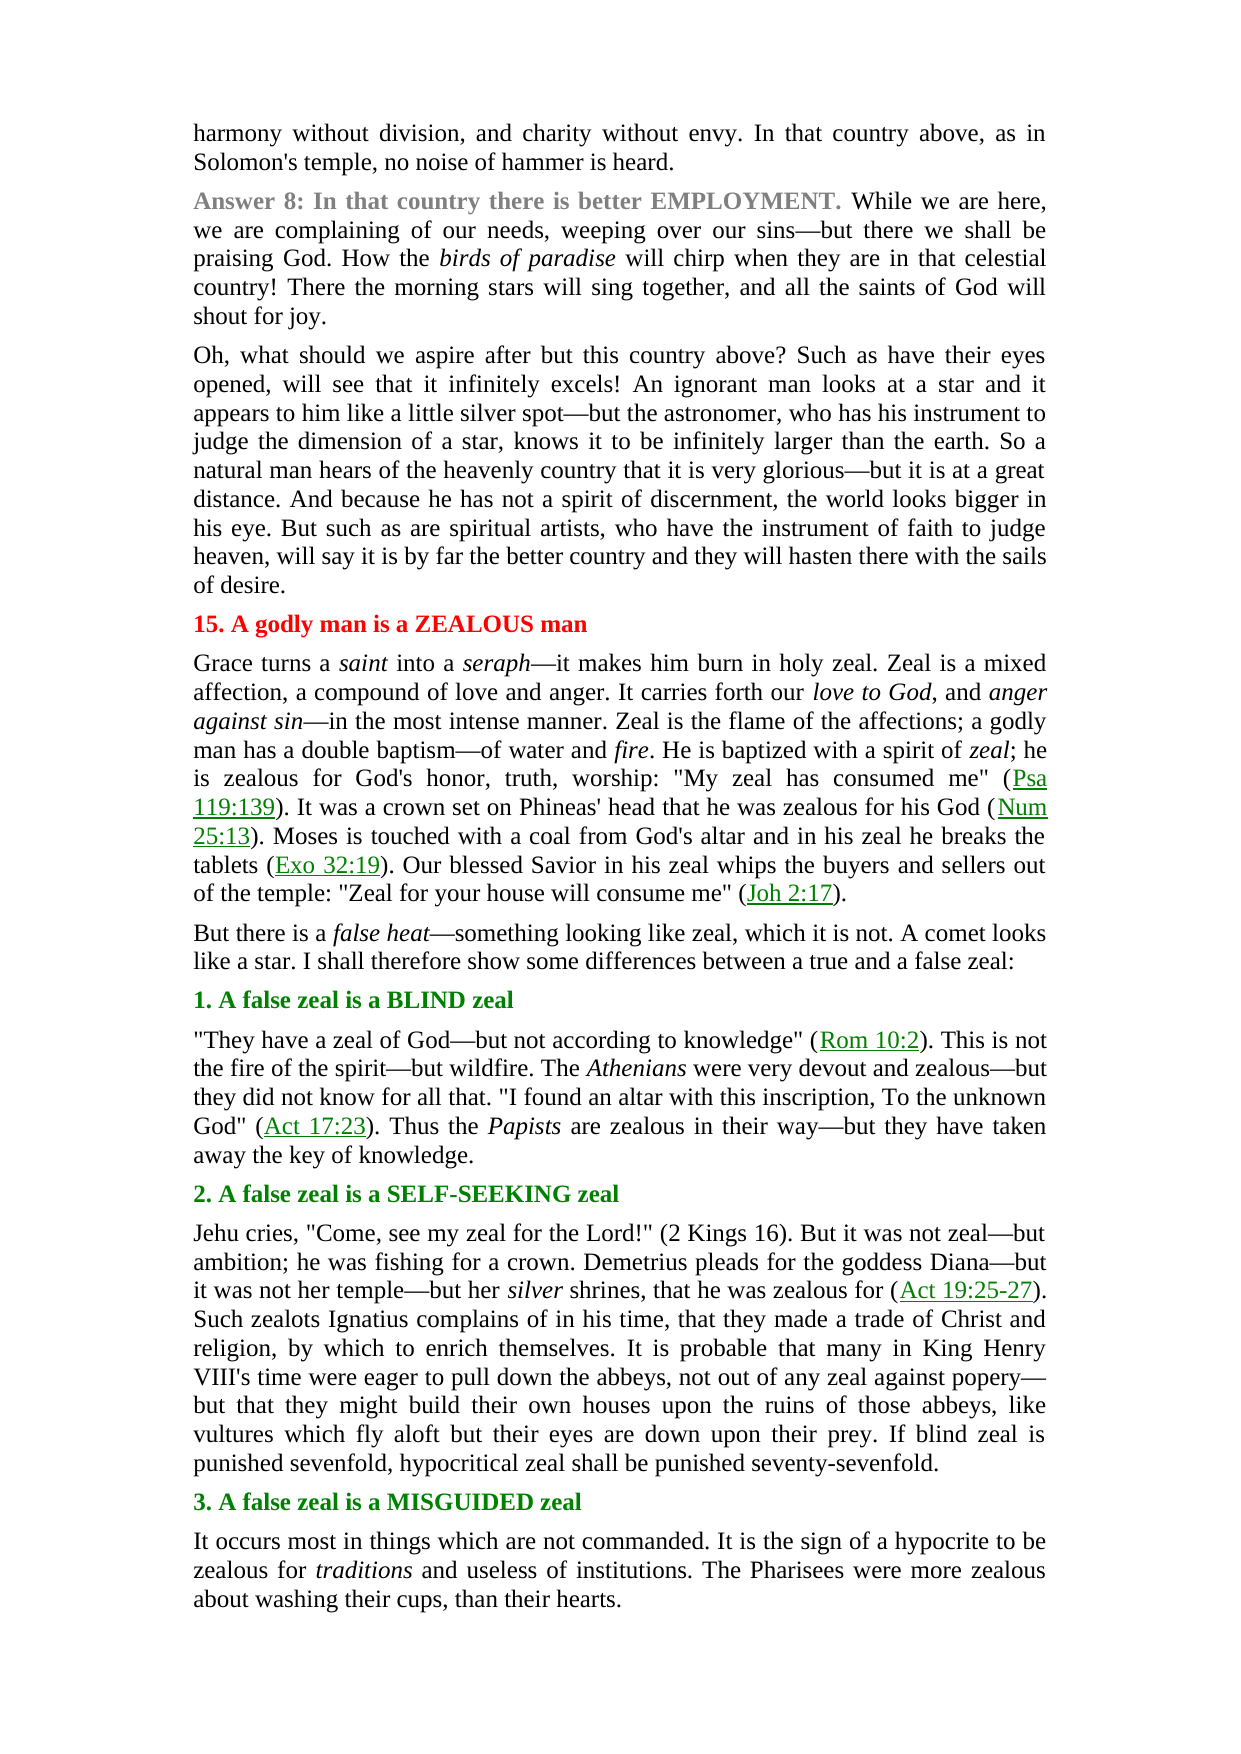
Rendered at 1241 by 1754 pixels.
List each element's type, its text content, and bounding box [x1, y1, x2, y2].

text Jehu cries, "Come, see my zeal for the Lord!" (2 Kings 16). But it was not zeal—but ambition; he was fishing for a crown. Demetrius pleads for the goddess Diana—but it was not her temple—but her silver shrines, that he was zealous for (Act 19:25-27). Such zealots Ignatius complains of in his time, that they made a trade of Christ and religion, by which to enrich themselves. It is probable that many in King Henry VIII's time were eager to pull down the abbeys, not out of any zeal against popery—but that they might build their own houses upon the ruins of those abbeys, like vultures which fly aloft but their eyes are down upon their prey. If blind zeal is punished sevenfold, hypocritical zeal shall be punished seventy-sevenfold. [193, 1218, 1047, 1477]
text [193, 118, 1047, 176]
text 1. A false zeal is a BLIND zeal [193, 986, 1047, 1014]
text "They have a zeal of God—but not according to knowledge" (Rom 10:2). This is not the fire of the spirit—but wildfire. The Athenians were very devout and zealous—but they did not know for all that. "I found an altar with this inscription, To the unknown God" (Act 17:23). Thus the Papists are zealous in their way—but they have taken away the key of knowledge. [193, 1025, 1047, 1168]
text 3. A false zeal is a MISGUIDED zeal [193, 1487, 1047, 1516]
text Oh, what should we aspire after but this country above? Such as have their eyes opened, will see that it infinitely excels! An ignorant man looks at a star and it appears to him like a little silver spot—but the astronomer, who has his instrument to judge the dimension of a star, knows it to be infinitely larger than the earth. So a natural man hears of the heavenly country that it is very glorious—but it is at a great distance. And because he has not a spirit of discernment, the world looks bigger in his eye. But such as are spiritual artists, who have the instrument of faith to judge heaven, will say it is by far the better country and they will hasten there with the sails of desire. [193, 340, 1047, 599]
text 15. A godly man is a ZEALOUS man [193, 609, 1047, 638]
text Answer 8: In that country there is better EMPLOYMENT. While we are here, we are complaining of our needs, weeping over our sins—but there we shall be praising God. How the birds of paradise will chirp when they are in that celestial country! There the morning stars will sing together, and all the saints of God will shout for joy. [193, 186, 1047, 330]
text 2. A false zeal is a SELF-SEEKING zeal [193, 1179, 1047, 1208]
text Grace turns a saint into a seraph—it makes him burn in holy zeal. Zeal is a mixed affection, a compound of love and anger. It carries forth our love to God, and anger against sin—in the most intense manner. Zeal is the flame of the affections; a godly man has a double baptism—of water and fire. He is baptized with a spirit of zeal; he is zealous for God's honor, truth, worship: "My zeal has consumed me" (Psa 119:139). It was a crown set on Phineas' head that he was zealous for his God (Num 25:13). Moses is touched with a coal from God's altar and in his zeal he breaks the tablets (Exo 32:19). Our blessed Savior in his zeal whips the buyers and sellers out of the temple: "Zeal for your house will consume me" (Joh 2:17). [193, 648, 1047, 907]
text It occurs most in things which are not commanded. It is the sign of a hypocrite to be zealous for traditions and useless of institutions. The Pharisees were more zealous about washing their cups, than their hearts. [193, 1526, 1047, 1613]
text But there is a false heat—something looking like zeal, which it is not. A comet looks like a star. I shall therefore show some differences between a true and a false zeal: [193, 918, 1047, 975]
